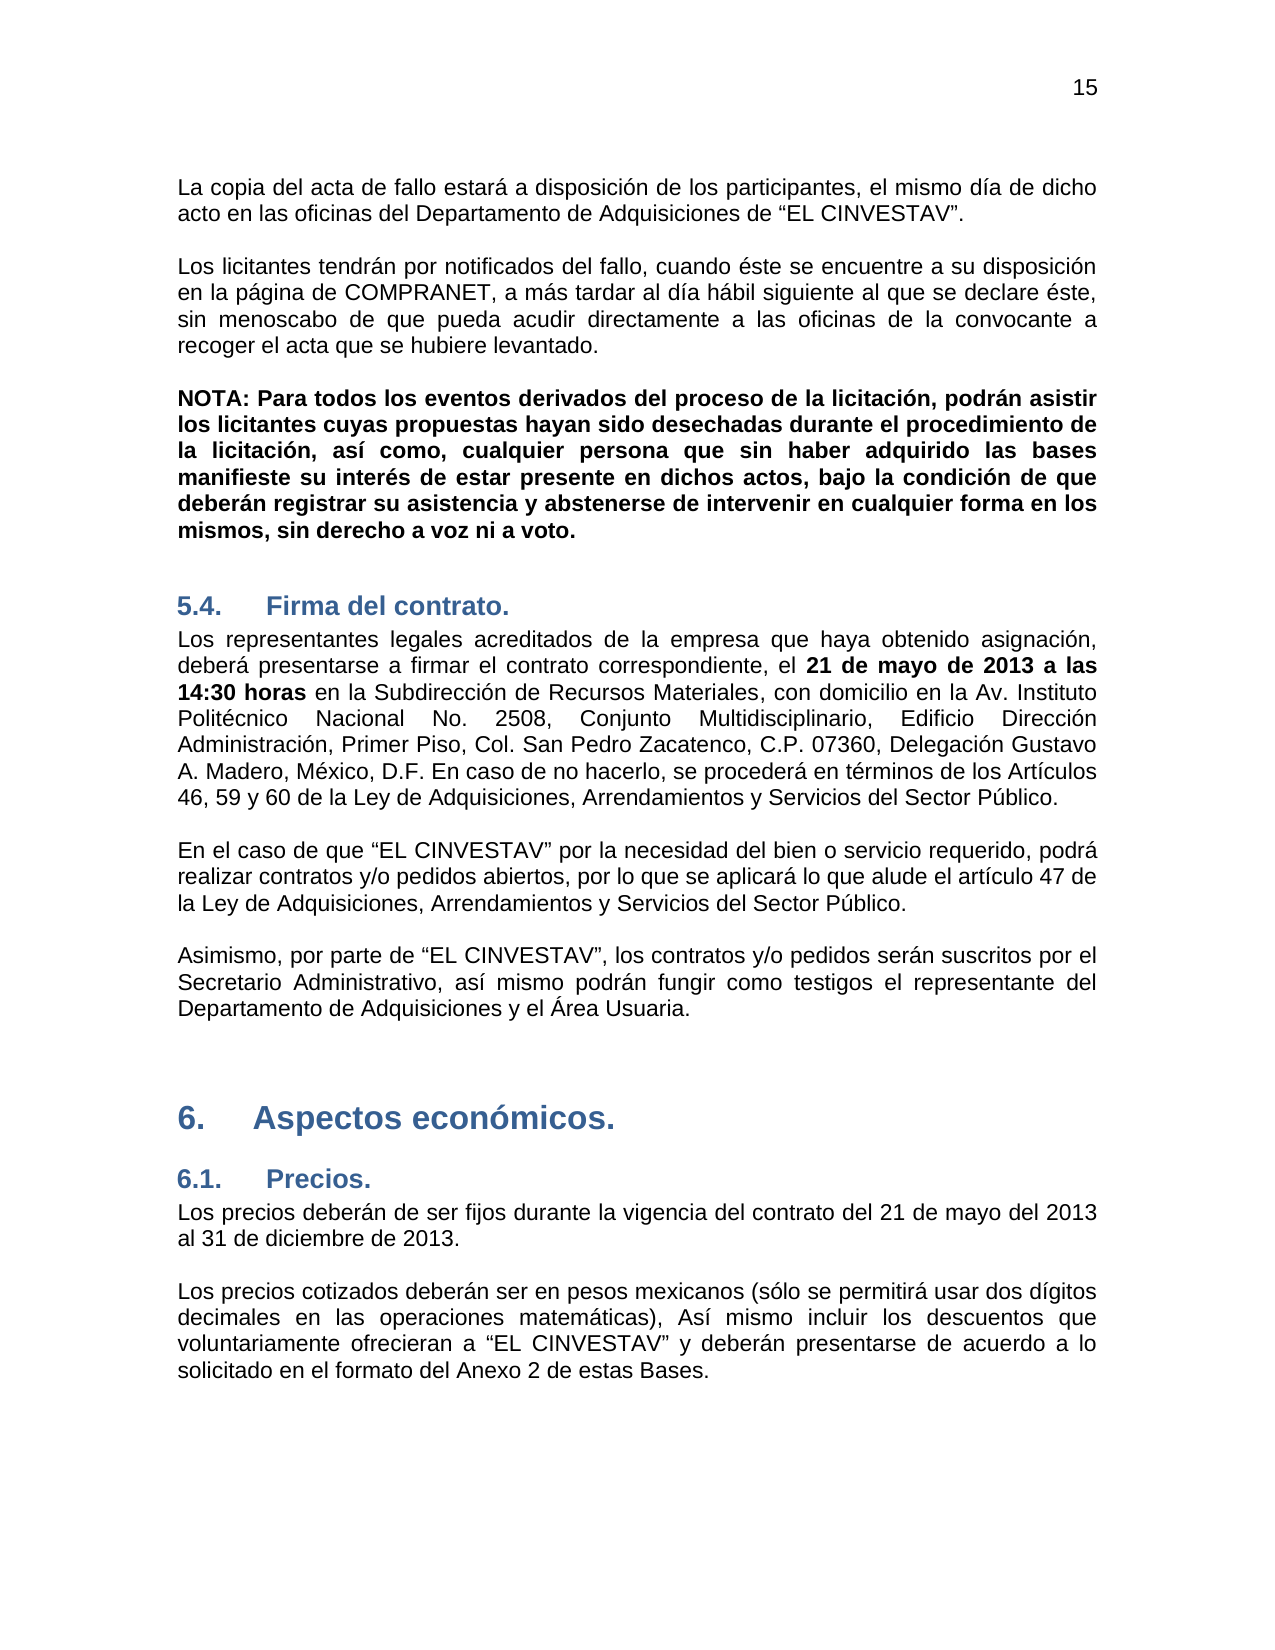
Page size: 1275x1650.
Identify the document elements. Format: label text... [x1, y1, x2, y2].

subtitle Precios. [177, 1163, 1098, 1194]
text Los precios deberán de ser fijos durante la vigencia del contrato del 21 de mayo del 2013 al 31 de diciembre de 2013. [177, 1199, 1098, 1251]
text NOTA: Para todos los eventos derivados del proceso de la licitación, podrán asistir los licitantes cuyas propuestas hayan sido desechadas durante el procedimiento de la licitación, así como, cualquier persona que sin haber adquirido las bases manifieste su interés de estar presente en dichos actos, bajo la condición de que deberán registrar su asistencia y abstenerse de intervenir en cualquier forma en los mismos, sin derecho a voz ni a voto. [177, 385, 1098, 543]
text Asimismo, por parte de “EL CINVESTAV”, los contratos y/o pedidos serán suscritos por el Secretario Administrativo, así mismo podrán fungir como testigos el representante del Departamento de Adquisiciones y el Área Usuaria. [177, 942, 1098, 1021]
text La copia del acta de fallo estará a disposición de los participantes, el mismo día de dicho acto en las oficinas del Departamento de Adquisiciones de “EL CINVESTAV”. [177, 174, 1098, 227]
subtitle Aspectos económicos. [177, 1098, 1098, 1136]
text Los licitantes tendrán por notificados del fallo, cuando éste se encuentre a su disposición en la página de COMPRANET, a más tardar al día hábil siguiente al que se declare éste, sin menoscabo de que pueda acudir directamente a las oficinas de la convocante a recoger el acta que se hubiere levantado. [177, 253, 1098, 358]
subtitle Firma del contrato. [177, 590, 1098, 621]
text En el caso de que “EL CINVESTAV” por la necesidad del bien o servicio requerido, podrá realizar contratos y/o pedidos abiertos, por lo que se aplicará lo que alude el artículo 47 de de Adquisiciones, Arrendamientos y Servicios del Sector Público. [177, 837, 1098, 916]
text Los precios cotizados deberán ser en pesos mexicanos (sólo se permitirá usar dos dígitos decimales en las operaciones matemáticas), Así mismo incluir los descuentos que voluntariamente ofrecieran a “EL CINVESTAV” y deberán presentarse de acuerdo a lo solicitado en el formato del Anexo 2 de estas Bases. [177, 1278, 1098, 1383]
text Los representantes legales acreditados de la empresa que haya obtenido asignación, deberá presentarse a firmar el contrato correspondiente, el 21 de mayo de 2013 a las 14:30 horas en la Subdirección de Recursos Materiales, con domicilio en la Av. Instituto Politécnico Nacional No. 2508, Conjunto Multidisciplinario, Edificio Dirección Administración, Primer Piso, Col. San Pedro Zacatenco, C.P. 07360, Delegación Gustavo A. Madero, México, D.F. En caso de no hacerlo, se procederá en términos de los Artículos 46, 59 y 60 de de Adquisiciones, Arrendamientos y Servicios del Sector Público. [177, 626, 1098, 811]
